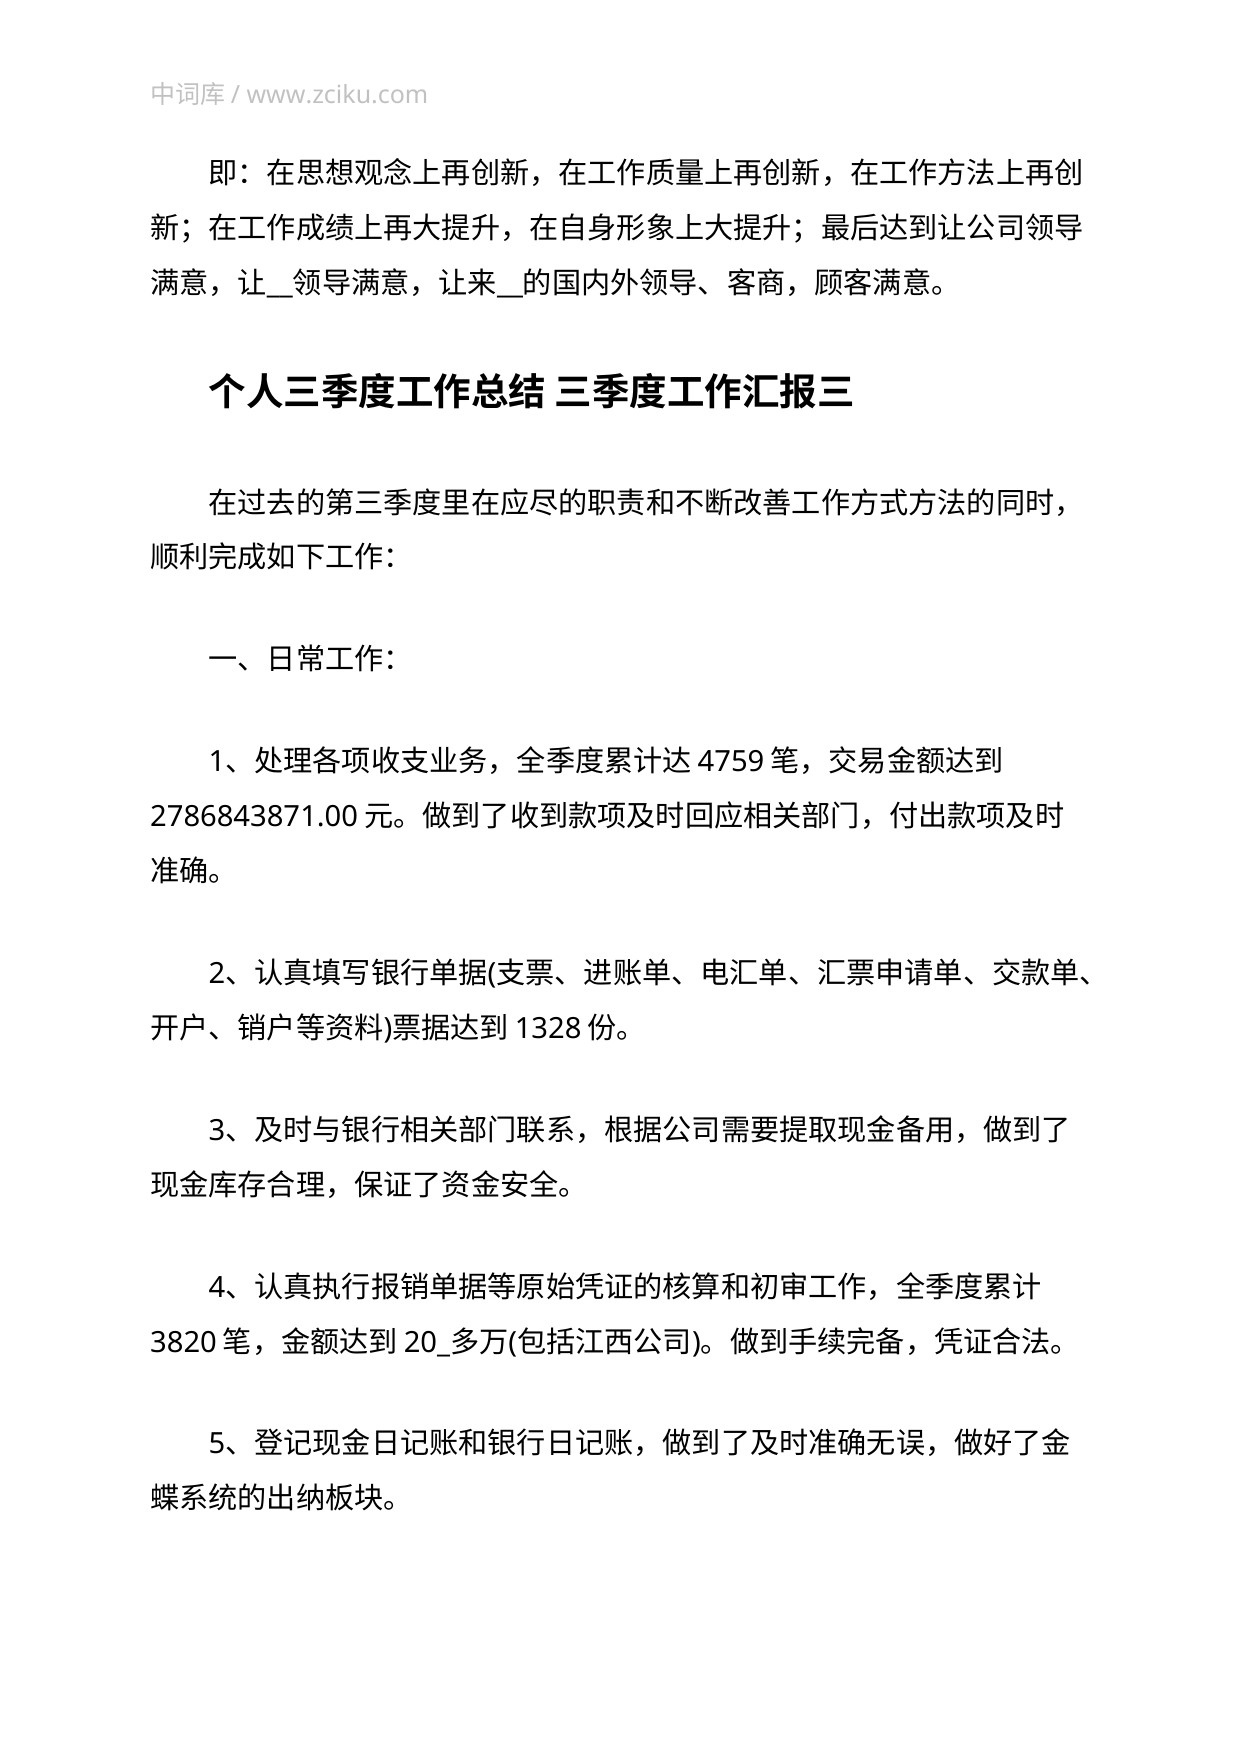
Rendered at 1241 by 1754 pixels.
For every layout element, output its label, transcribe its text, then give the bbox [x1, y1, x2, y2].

text 在过去的第三季度里在应尽的职责和不断改善工作方式方法的同时，顺利完成如下工作： [150, 479, 1090, 576]
text 1、处理各项收支业务，全季度累计达4759笔，交易金额达到2786843871.00元。做到了收到款项及时回应相关部门，付出款项及时准确。 [150, 738, 1090, 890]
text 即：在思想观念上再创新，在工作质量上再创新，在工作方法上再创新；在工作成绩上再大提升，在自身形象上大提升；最后达到让公司领导满意，让__领导满意，让来__的国内外领导、客商，顾客满意。 [150, 150, 1090, 302]
text 3、及时与银行相关部门联系，根据公司需要提取现金备用，做到了现金库存合理，保证了资金安全。 [150, 1106, 1090, 1204]
text 4、认真执行报销单据等原始凭证的核算和初审工作，全季度累计3820笔，金额达到20_多万(包括江西公司)。做到手续完备，凭证合法。 [150, 1263, 1090, 1361]
text 2、认真填写银行单据(支票、进账单、电汇单、汇票申请单、交款单、开户、销户等资料)票据达到1328份。 [150, 949, 1090, 1047]
text 个人三季度工作总结 三季度工作汇报三 [150, 362, 1090, 416]
text 一、日常工作： [150, 636, 1090, 678]
text 5、登记现金日记账和银行日记账，做到了及时准确无误，做好了金蝶系统的出纳板块。 [150, 1420, 1090, 1517]
